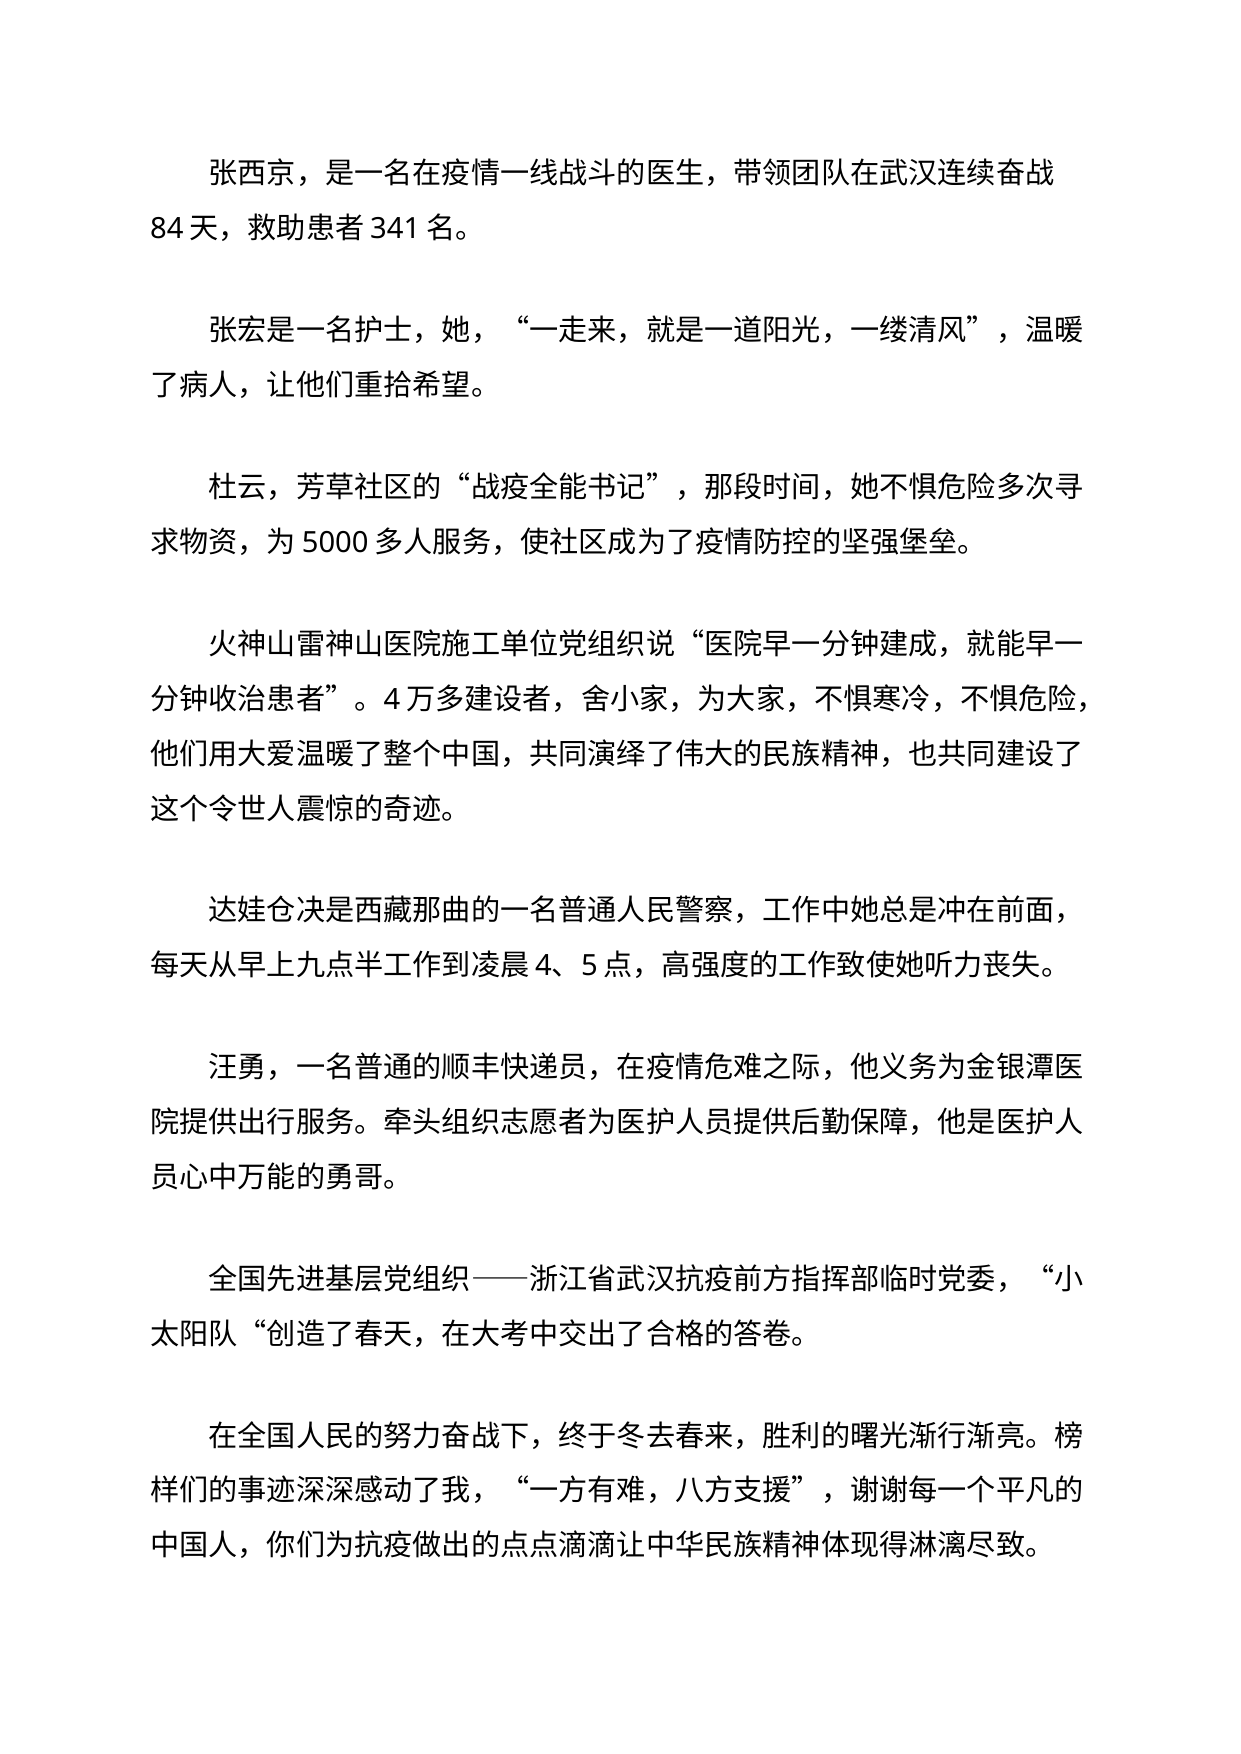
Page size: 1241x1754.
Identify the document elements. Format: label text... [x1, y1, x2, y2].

text 张西京，是一名在疫情一线战斗的医生，带领团队在武汉连续奋战84天，救助患者341名。 [150, 150, 1090, 247]
text 汪勇，一名普通的顺丰快递员，在疫情危难之际，他义务为金银潭医院提供出行服务。牵头组织志愿者为医护人员提供后勤保障，他是医护人员心中万能的勇哥。 [150, 1044, 1090, 1196]
text 张宏是一名护士，她，“一走来，就是一道阳光，一缕清风”，温暖了病人，让他们重拾希望。 [150, 307, 1090, 404]
text 杜云，芳草社区的“战疫全能书记”，那段时间，她不惧危险多次寻求物资，为5000多人服务，使社区成为了疫情防控的坚强堡垒。 [150, 463, 1090, 561]
text 火神山雷神山医院施工单位党组织说“医院早一分钟建成，就能早一分钟收治患者”。4万多建设者，舍小家，为大家，不惧寒冷，不惧危险，他们用大爱温暖了整个中国，共同演绎了伟大的民族精神，也共同建设了这个令世人震惊的奇迹。 [150, 620, 1090, 827]
text 达娃仓决是西藏那曲的一名普通人民警察，工作中她总是冲在前面，每天从早上九点半工作到凌晨4、5点，高强度的工作致使她听力丧失。 [150, 887, 1090, 984]
text 在全国人民的努力奋战下，终于冬去春来，胜利的曙光渐行渐亮。榜样们的事迹深深感动了我，“一方有难，八方支援”，谢谢每一个平凡的中国人，你们为抗疫做出的点点滴滴让中华民族精神体现得淋漓尽致。 [150, 1412, 1090, 1564]
text 全国先进基层党组织——浙江省武汉抗疫前方指挥部临时党委，“小太阳队“创造了春天，在大考中交出了合格的答卷。 [150, 1255, 1090, 1353]
